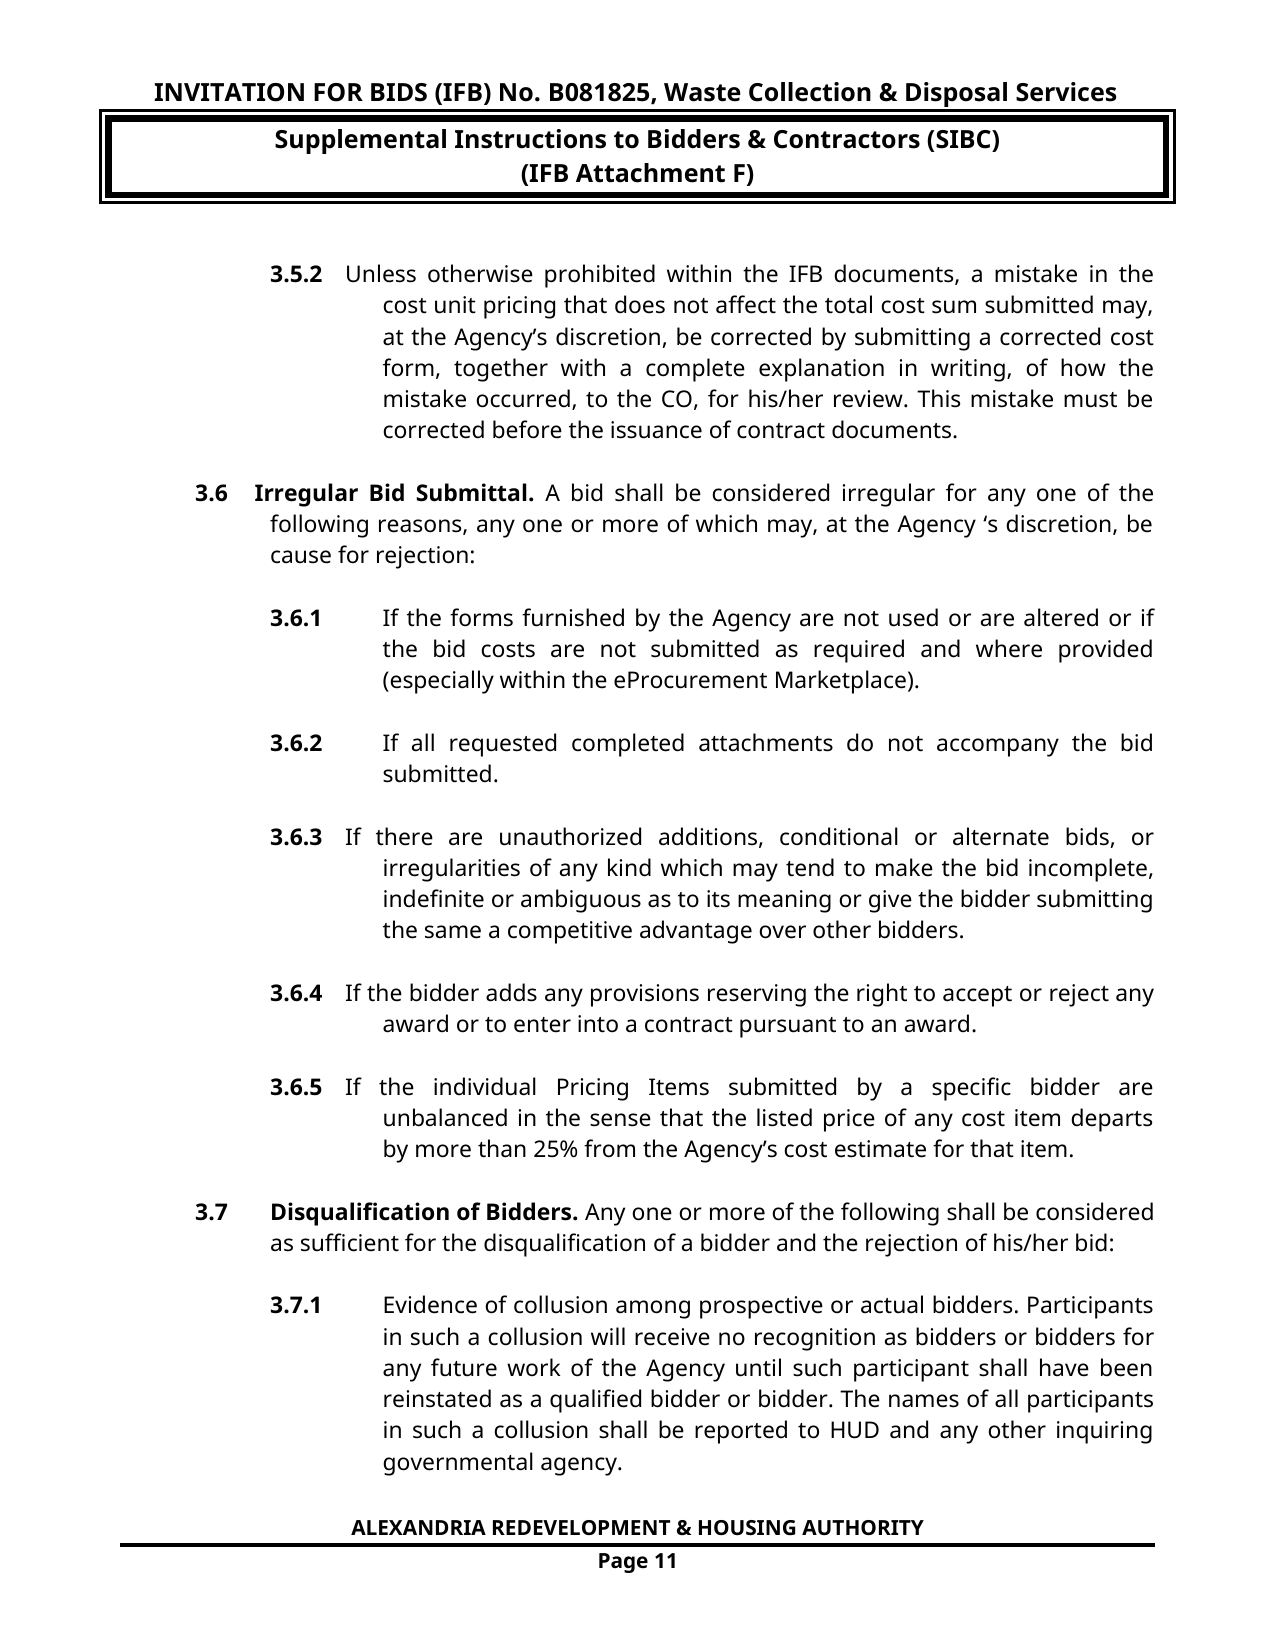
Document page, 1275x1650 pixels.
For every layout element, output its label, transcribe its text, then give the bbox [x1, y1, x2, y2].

list Irregular Bid Submittal. A bid shall be considered irregular for any one of the following reasons, any one or more of which may, at the Agency ‘s discretion, be cause for rejection: [195, 477, 1155, 571]
text 3.7 Disqualification of Bidders. Any one or more of the following shall be considered as sufficient for the disqualification of a bidder and the rejection of his/her bid: [195, 1196, 1155, 1258]
list If the bidder adds any provisions reserving the right to accept or reject any award or to enter into a contract pursuant to an award. [270, 977, 1155, 1039]
text 3.6.2 If all requested completed attachments do not accompany the bid submitted. [270, 727, 1155, 789]
text 3.7.1 Evidence of collusion among prospective or actual bidders. Participants in such a collusion will receive no recognition as bidders or bidders for any future work of the Agency until such participant shall have been reinstated as a qualified bidder or bidder. The names of all participants in such a collusion shall be reported to HUD and any other inquiring governmental agency. [270, 1289, 1155, 1477]
list If there are unauthorized additions, conditional or alternate bids, or irregularities of any kind which may tend to make the bid incomplete, indefinite or ambiguous as to its meaning or give the bidder submitting the same a competitive advantage over other bidders. [270, 821, 1155, 946]
list Unless otherwise prohibited within the IFB documents, a mistake in the cost unit pricing that does not affect the total cost sum submitted may, at the Agency’s discretion, be corrected by submitting a corrected cost form, together with a complete explanation in writing, of how the mistake occurred, to the CO, for his/her review. This mistake must be corrected before the issuance of contract documents. [270, 258, 1155, 446]
list If the individual Pricing Items submitted by a specific bidder are unbalanced in the sense that the listed price of any cost item departs by more than 25% from the Agency’s cost estimate for that item. [270, 1071, 1155, 1164]
text 3.6.1 If the forms furnished by the Agency are not used or are altered or if the bid costs are not submitted as required and where provided (especially within the eProcurement Marketplace). [270, 602, 1155, 696]
